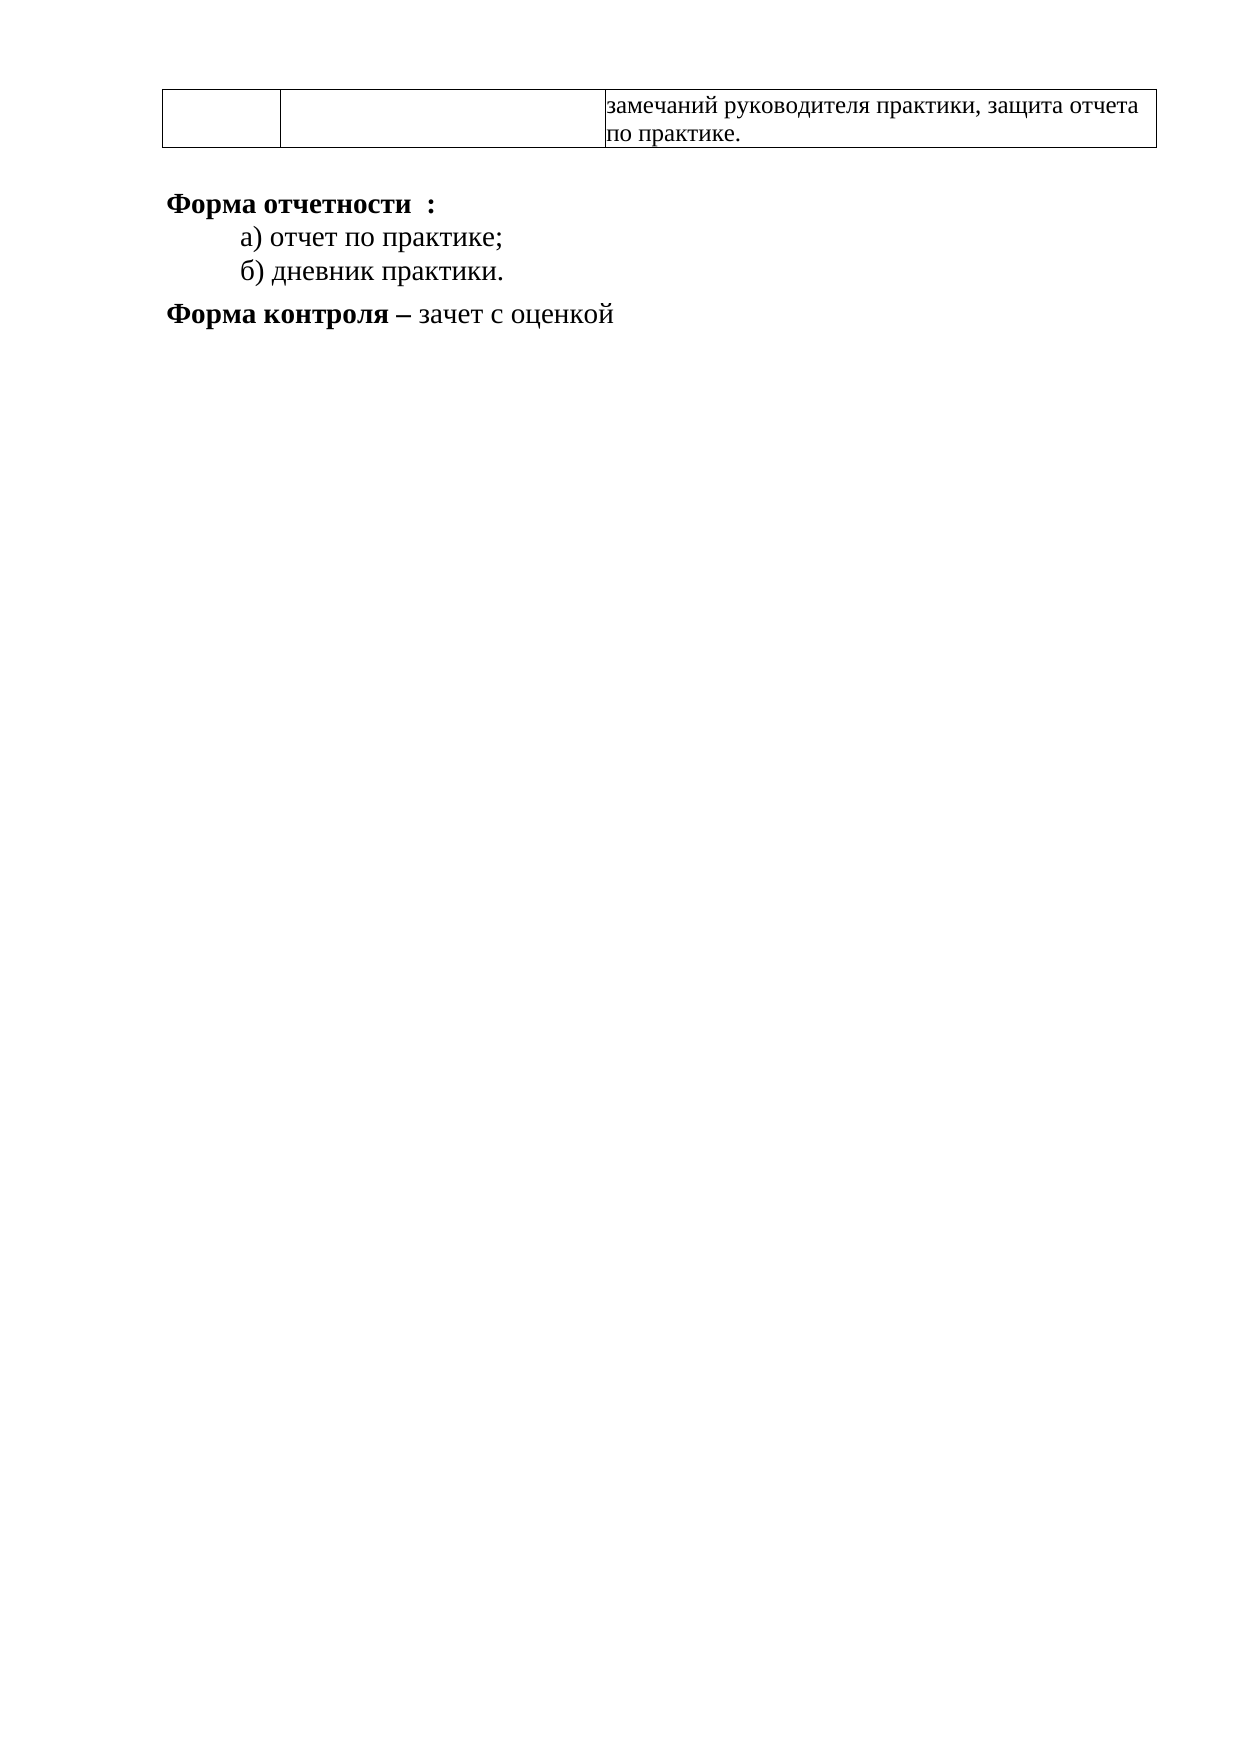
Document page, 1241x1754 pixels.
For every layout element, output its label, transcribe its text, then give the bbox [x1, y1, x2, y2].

table_cell 4 [163, 90, 280, 147]
text б) дневник практики. [240, 253, 783, 287]
list Форма контроля – зачет с оценкой [166, 296, 1181, 329]
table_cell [281, 90, 605, 147]
list Форма отчетности : [166, 186, 1181, 219]
text а) отчет по практике; [240, 219, 797, 253]
